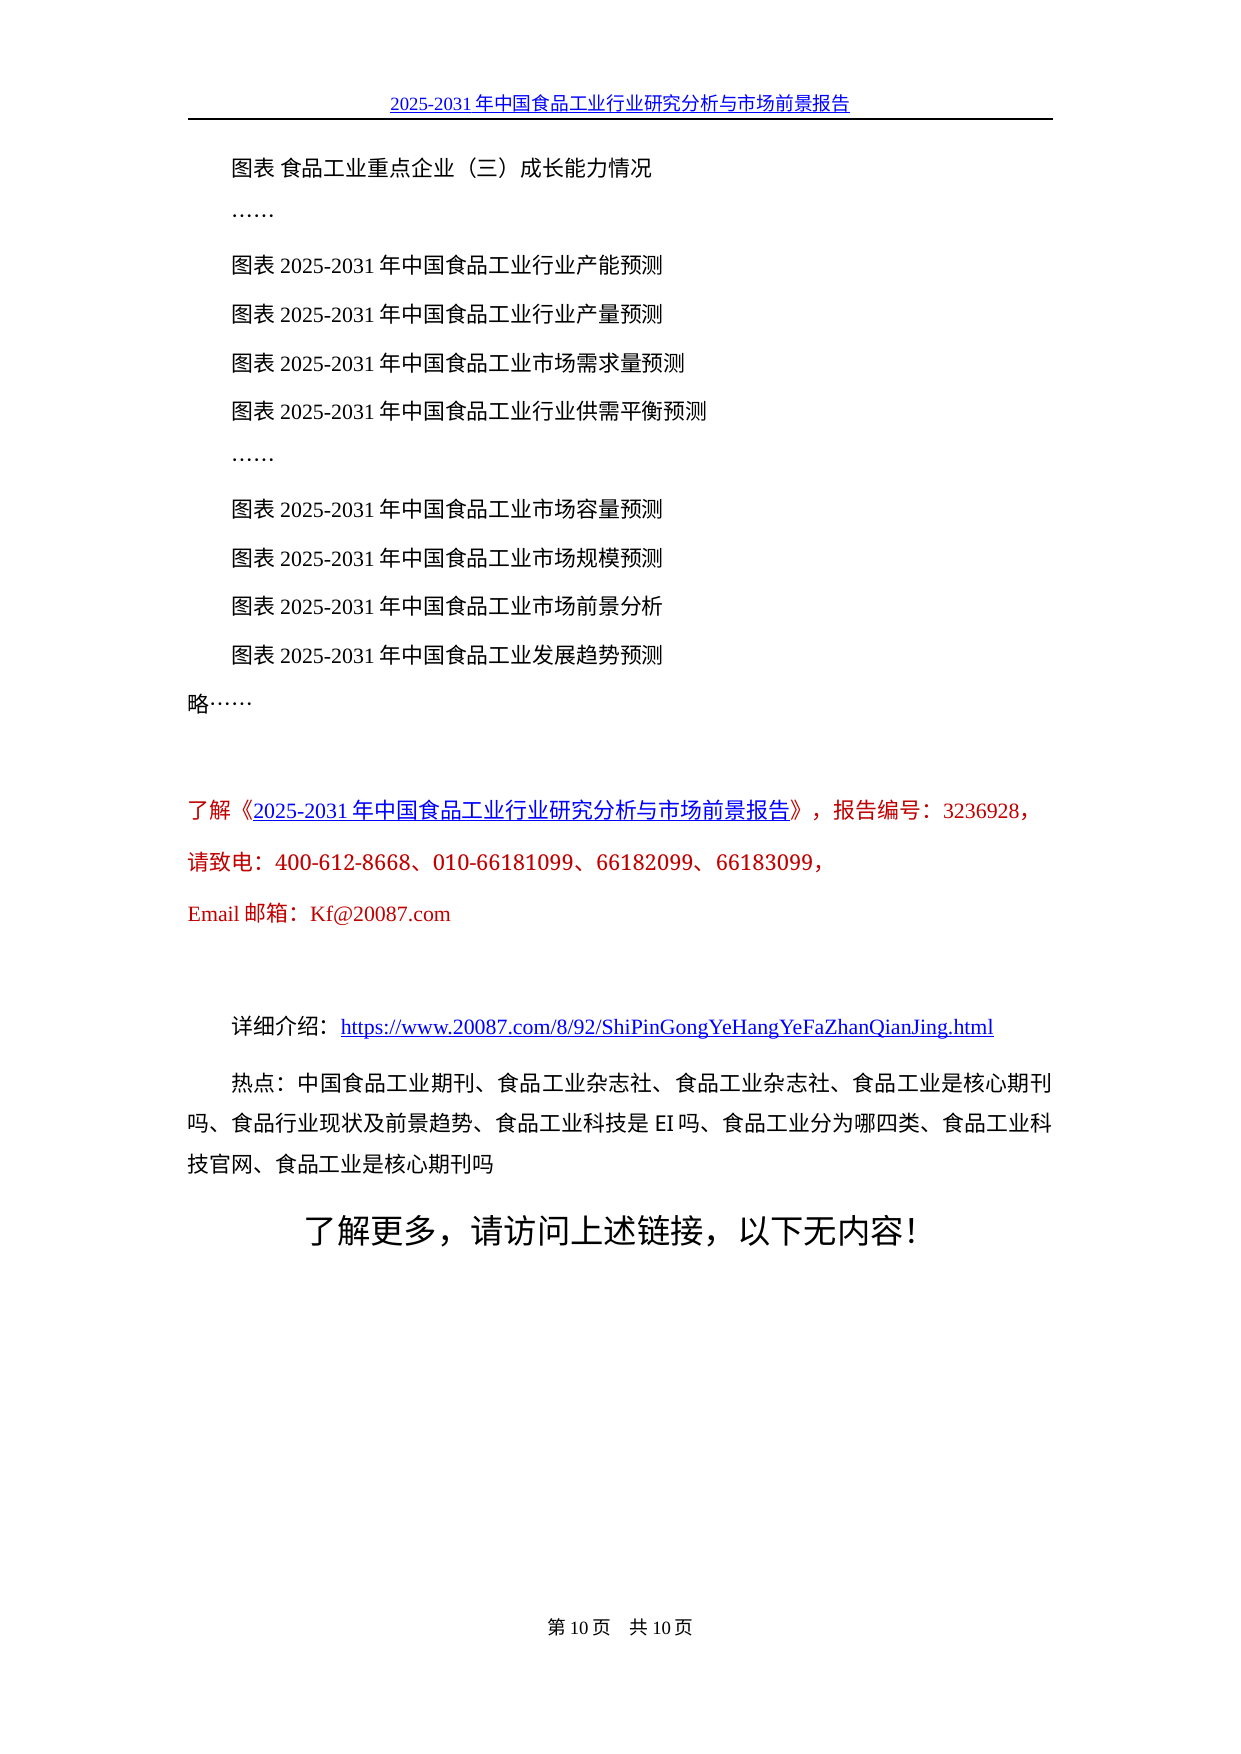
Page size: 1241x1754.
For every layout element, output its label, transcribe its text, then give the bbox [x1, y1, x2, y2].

text Email邮箱：Kf@20087.com [187, 896, 1053, 928]
title 了解更多，请访问上述链接，以下无内容！ [187, 1197, 1053, 1262]
text 详细介绍：https://www.20087.com/8/92/ShiPinGongYeHangYeFaZhanQianJing.html [187, 1009, 1053, 1041]
text 请致电：400-612-8668、010-66181099、66182099、66183099， [187, 844, 1053, 877]
text 了解《2025-2031年中国食品工业行业研究分析与市场前景报告》，报告编号：3236928， [187, 793, 1053, 825]
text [187, 150, 1053, 719]
text 热点：中国食品工业期刊、食品工业杂志社、食品工业杂志社、食品工业是核心期刊吗、食品行业现状及前景趋势、食品工业科技是EI吗、食品工业分为哪四类、食品工业科技官网、食品工业是核心期刊吗 [187, 1066, 1053, 1179]
